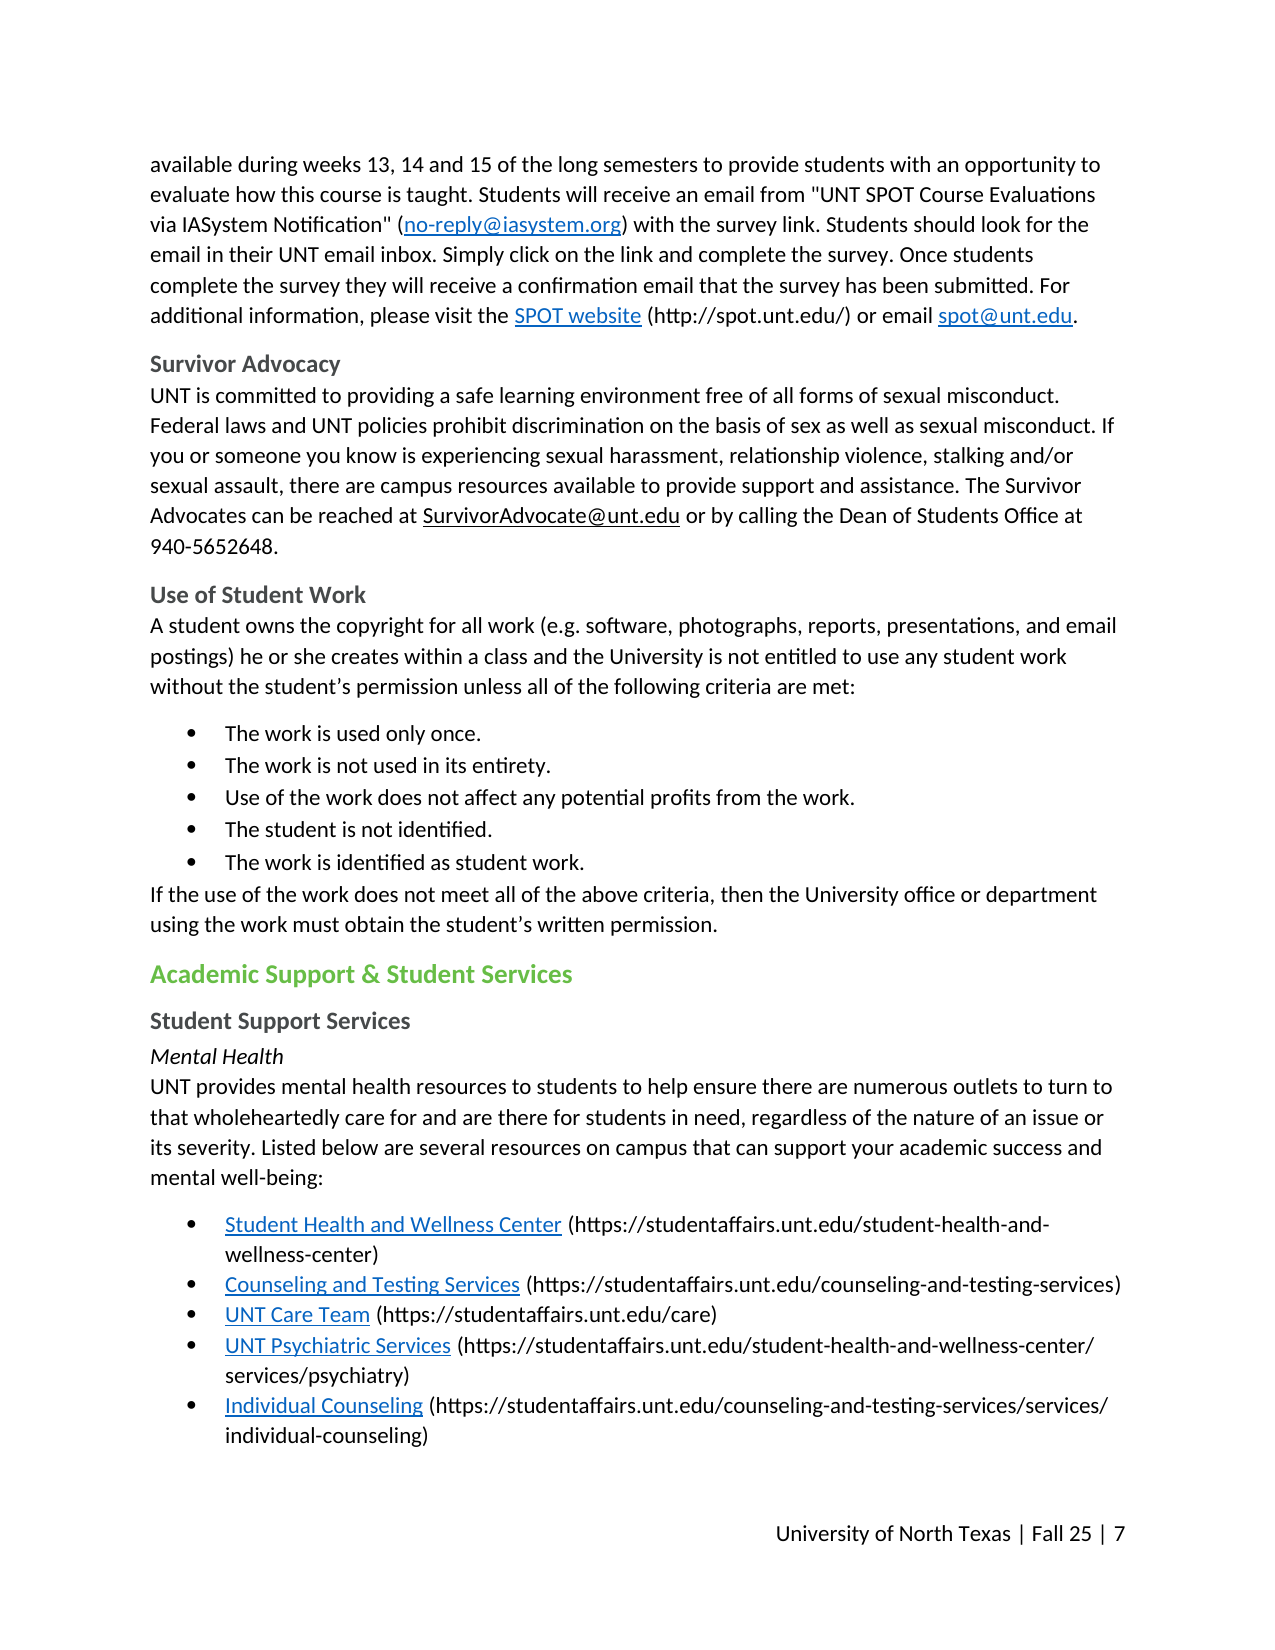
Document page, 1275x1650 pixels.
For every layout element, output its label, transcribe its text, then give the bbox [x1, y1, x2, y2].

list Counseling and Testing Services (https://studentaffairs.unt.edu/counseling-and-testing-services) [187, 1270, 1125, 1298]
text If the use of the work does not meet all of the above criteria, then the University office or department using the work must obtain the student’s written permission. [150, 880, 1125, 938]
text UNT is committed to providing a safe learning environment free of all forms of sexual misconduct. Federal laws and UNT policies prohibit discrimination on the basis of sex as well as sexual misconduct. If you or someone you know is experiencing sexual harassment, relationship violence, stalking and/or sexual assault, there are campus resources available to provide support and assistance. The Survivor Advocates can be reached at SurvivorAdvocate@unt.edu or by calling the Dean of Students Office at 940-5652648. [150, 381, 1125, 560]
subtitle Academic Support & Student Services [150, 957, 1125, 990]
subtitle Student Support Services [150, 1005, 1125, 1036]
list UNT Care Team (https://studentaffairs.unt.edu/care) [187, 1301, 1125, 1328]
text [150, 150, 1125, 329]
list The work is not used in its entirety. [187, 751, 1125, 779]
list Student Health and Wellness Center (https://studentaffairs.unt.edu/student-health-and-wellness-center) [187, 1210, 1125, 1268]
list The work is identified as student work. [187, 848, 1125, 876]
subtitle Survivor Advocacy [150, 348, 1125, 378]
text UNT provides mental health resources to students to help ensure there are numerous outlets to turn to that wholeheartedly care for and are there for students in need, regardless of the nature of an issue or its severity. Listed below are several resources on campus that can support your academic success and mental well-being: [150, 1072, 1125, 1191]
subtitle Use of Student Work [150, 579, 1125, 609]
list The student is not identified. [187, 816, 1125, 843]
list The work is used only once. [187, 719, 1125, 747]
list Use of the work does not affect any potential profits from the work. [187, 783, 1125, 811]
list UNT Psychiatric Services (https://studentaffairs.unt.edu/student-health-and-wellness-center/services/psychiatry) [187, 1331, 1125, 1389]
subtitle Mental Health [150, 1042, 1125, 1070]
list Individual Counseling (https://studentaffairs.unt.edu/counseling-and-testing-services/services/individual-counseling) [187, 1391, 1125, 1449]
text A student owns the copyright for all work (e.g. software, photographs, reports, presentations, and email postings) he or she creates within a class and the University is not entitled to use any student work without the student’s permission unless all of the following criteria are met: [150, 612, 1125, 700]
